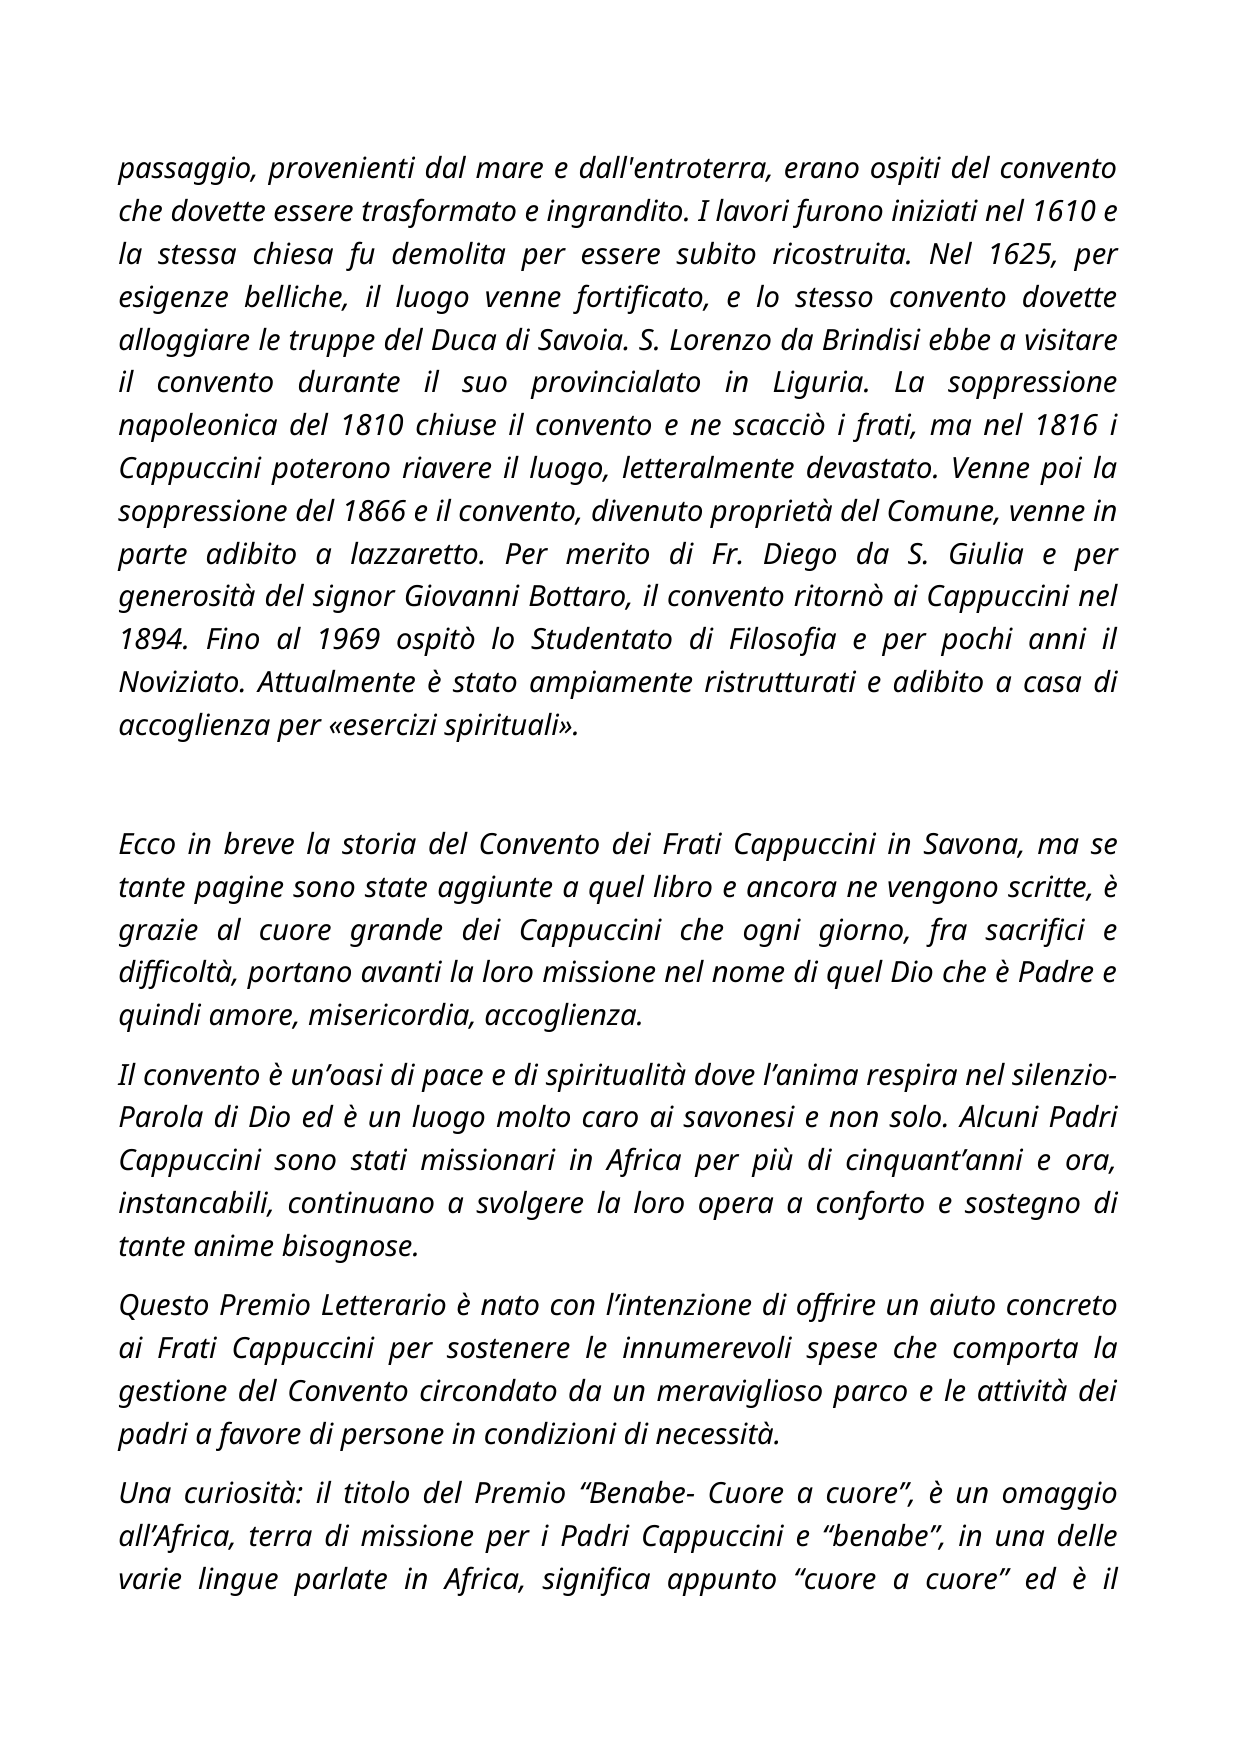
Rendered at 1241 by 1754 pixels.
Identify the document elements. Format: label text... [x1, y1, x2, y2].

text Questo Premio Letterario è nato con l’intenzione di offrire un aiuto concreto ai Frati Cappuccini per sostenere le innumerevoli spese che comporta la gestione del Convento circondato da un meraviglioso parco e le attività dei padri a favore di persone in condizioni di necessità. [118, 1284, 1122, 1453]
text Ecco in breve la storia del Convento dei Frati Cappuccini in Savona, ma se tante pagine sono state aggiunte a quel libro e ancora ne vengono scritte, è grazie al cuore grande dei Cappuccini che ogni giorno, fra sacrifici e difficoltà, portano avanti la loro missione nel nome di quel Dio che è Padre e quindi amore, misericordia, accoglienza. [118, 823, 1122, 1034]
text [118, 148, 1122, 744]
text Il convento è un’oasi di pace e di spiritualità dove l’anima respira nel silenzio-Parola di Dio ed è un luogo molto caro ai savonesi e non solo. Alcuni Padri Cappuccini sono stati missionari in Africa per più di cinquant’anni e ora, instancabili, continuano a svolgere la loro opera a conforto e sostegno di tante anime bisognose. [118, 1054, 1122, 1265]
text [118, 1472, 1122, 1598]
